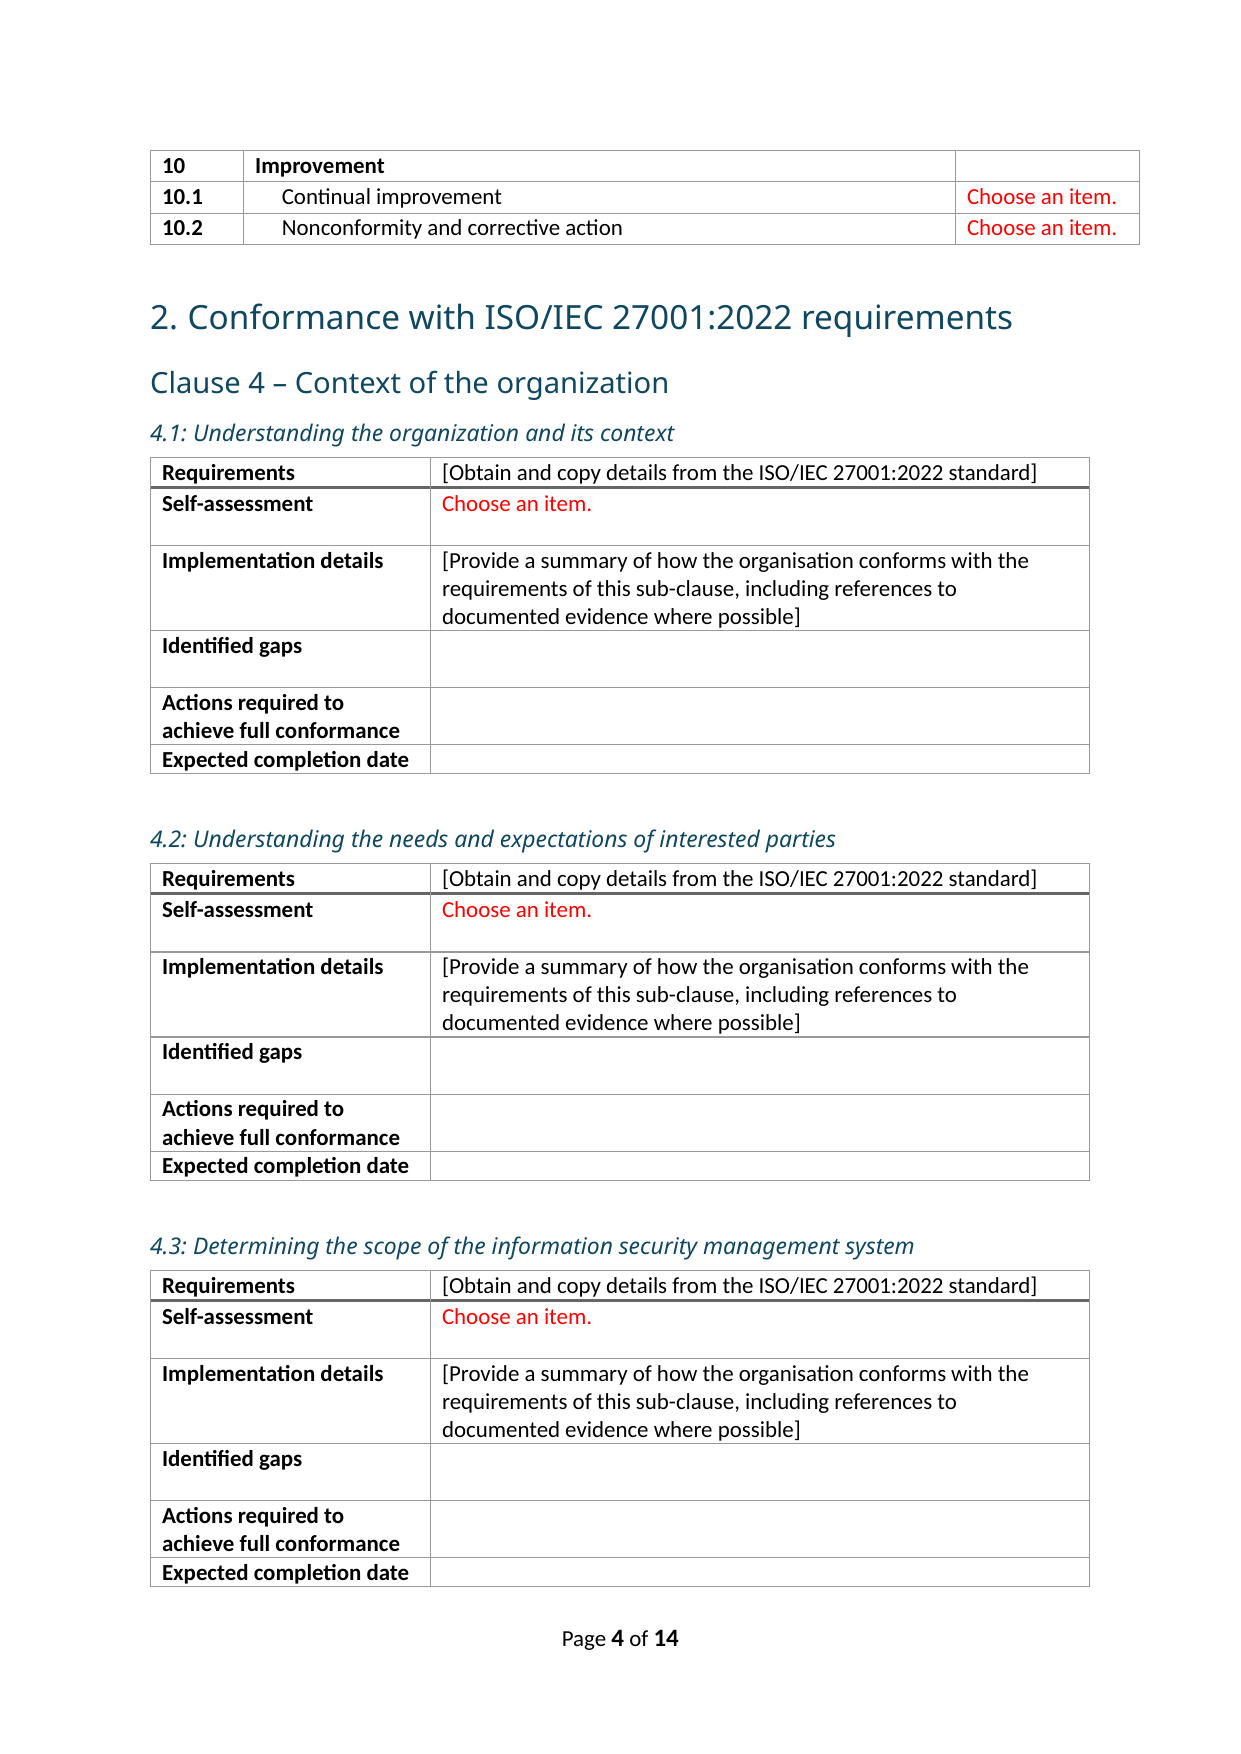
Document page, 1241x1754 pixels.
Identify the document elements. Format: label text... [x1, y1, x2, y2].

subtitle 4.3: Determining the scope of the information security management system [150, 1229, 1090, 1261]
table_cell Actions required to achieve full conformance [151, 1501, 430, 1557]
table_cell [431, 1359, 1089, 1443]
table_cell [431, 1302, 1089, 1358]
table_cell Expected completion date [151, 1152, 430, 1180]
table_cell [431, 489, 1089, 545]
table_cell [431, 1558, 1089, 1586]
table_cell [431, 1501, 1089, 1557]
table_cell Identified gaps [151, 1038, 430, 1093]
table_cell [956, 151, 1139, 181]
table_cell [431, 1152, 1089, 1180]
table_cell Implementation details [151, 546, 430, 630]
table_cell 10 [151, 151, 243, 181]
subtitle 4.2: Understanding the needs and expectations of interested parties [150, 823, 1090, 854]
table_cell [956, 182, 1139, 212]
table_cell [431, 1038, 1089, 1093]
table_cell [431, 688, 1089, 744]
table_header Requirements [151, 864, 430, 892]
table_cell Nonconformity and corrective action [244, 214, 955, 244]
table_cell Self-assessment [151, 1302, 430, 1358]
table_header Requirements [151, 458, 430, 486]
table_cell Expected completion date [151, 745, 430, 773]
table_cell Actions required to achieve full conformance [151, 1095, 430, 1151]
table_cell Continual improvement [244, 182, 955, 212]
table_header Requirements [151, 1271, 430, 1299]
table_cell Identified gaps [151, 1444, 430, 1500]
table_header [Obtain and copy details from the ISO/IEC 27001:2022 standard] [431, 458, 1089, 486]
table_cell Implementation details [151, 953, 430, 1036]
table_header [Obtain and copy details from the ISO/IEC 27001:2022 standard] [431, 1271, 1089, 1299]
table_cell Self-assessment [151, 895, 430, 951]
table_cell [431, 1095, 1089, 1151]
table_cell [956, 214, 1139, 244]
table_cell [431, 895, 1089, 951]
table_header [Obtain and copy details from the ISO/IEC 27001:2022 standard] [431, 864, 1089, 892]
table_cell [431, 631, 1089, 687]
table_cell [431, 1444, 1089, 1500]
subtitle 4.1: Understanding the organization and its context [150, 416, 1090, 448]
subtitle Conformance with ISO/IEC 27001:2022 requirements [150, 294, 1090, 339]
table_cell Improvement [244, 151, 955, 181]
table_cell [431, 745, 1089, 773]
table_cell Implementation details [151, 1359, 430, 1443]
table_cell Identified gaps [151, 631, 430, 687]
table_cell Actions required to achieve full conformance [151, 688, 430, 744]
table_cell 10.1 [151, 182, 243, 212]
table_cell 10.2 [151, 214, 243, 244]
table_cell Self-assessment [151, 489, 430, 545]
subtitle Clause 4 – Context of the organization [150, 362, 1090, 402]
table_cell Expected completion date [151, 1558, 430, 1586]
